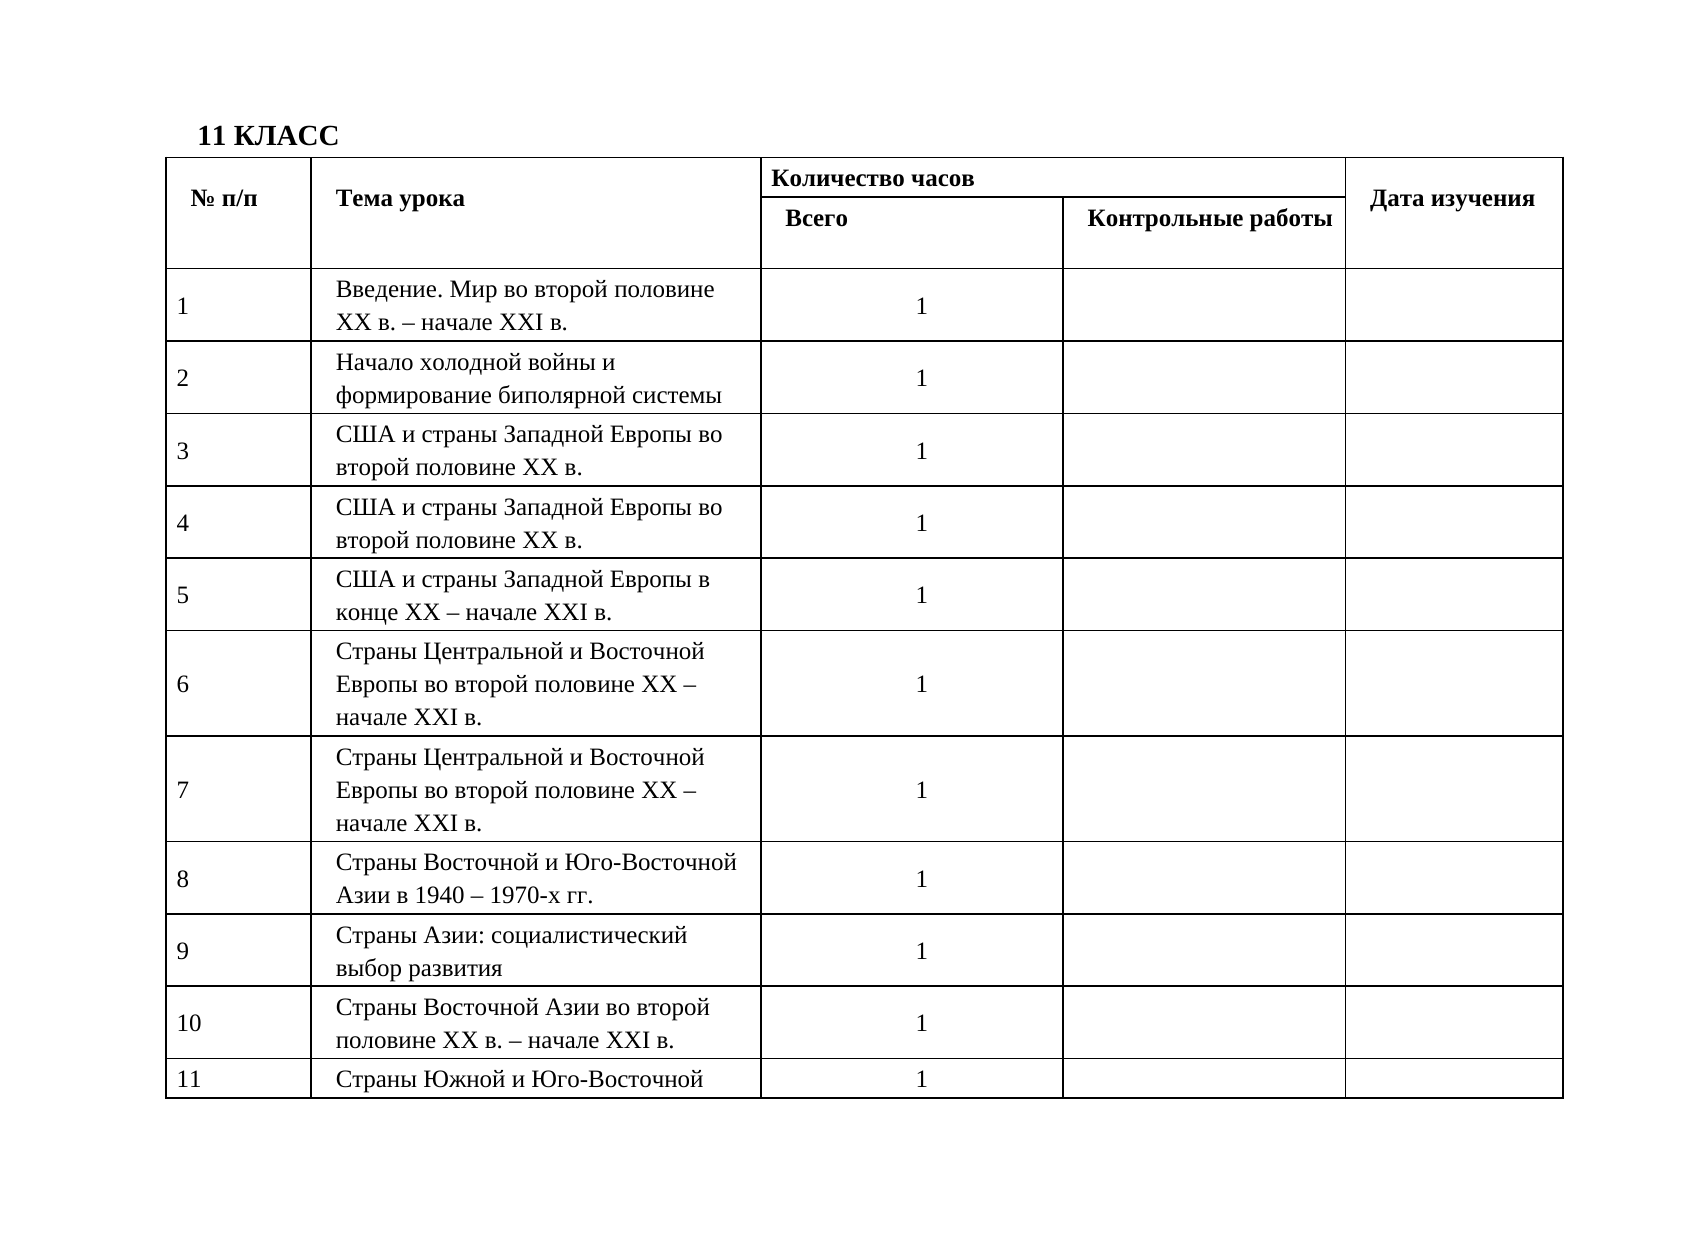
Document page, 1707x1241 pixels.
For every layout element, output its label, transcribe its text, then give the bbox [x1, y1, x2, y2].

table_cell [1346, 631, 1562, 735]
table_cell США и страны Западной Европы в конце ХХ – начале XXI в. [312, 559, 760, 630]
table_cell 6 [167, 631, 310, 735]
table_cell 5 [167, 559, 310, 630]
table_cell Введение. Мир во второй половине XX в. – начале XXI в. [312, 269, 760, 340]
table_cell 1 [762, 987, 1062, 1058]
table_cell 1 [762, 915, 1062, 985]
table_cell Страны Центральной и Восточной Европы во второй половине ХХ – начале ХХI в. [312, 737, 760, 841]
table_cell 8 [167, 842, 310, 913]
table_cell 1 [167, 269, 310, 340]
table_cell 1 [762, 737, 1062, 841]
table_cell Страны Центральной и Восточной Европы во второй половине ХХ – начале ХХI в. [312, 631, 760, 735]
table_cell 3 [167, 414, 310, 485]
table_cell [1064, 987, 1345, 1058]
table_header № п/п [167, 158, 310, 268]
table_cell [1346, 487, 1562, 557]
table_cell Страны Азии: социалистический выбор развития [312, 915, 760, 985]
table_cell [1346, 1059, 1562, 1097]
table_cell [1346, 915, 1562, 985]
table_cell [1346, 269, 1562, 340]
table_cell [1064, 414, 1345, 485]
table_cell США и страны Западной Европы во второй половине ХХ в. [312, 487, 760, 557]
table_cell [1346, 342, 1562, 412]
table_cell 1 [762, 269, 1062, 340]
table_cell [1346, 987, 1562, 1058]
table_cell [1064, 1059, 1345, 1097]
table_cell [1346, 414, 1562, 485]
table_cell Начало холодной войны и формирование биполярной системы [312, 342, 760, 412]
table_cell [1064, 631, 1345, 735]
table_cell 1 [762, 414, 1062, 485]
table_cell [1064, 737, 1345, 841]
table_cell Страны Восточной Азии во второй половине ХХ в. – начале ХХI в. [312, 987, 760, 1058]
table_cell [1064, 842, 1345, 913]
table_cell 2 [167, 342, 310, 412]
table_cell США и страны Западной Европы во второй половине ХХ в. [312, 414, 760, 485]
table_cell 1 [762, 1059, 1062, 1097]
table_cell 1 [762, 342, 1062, 412]
table_cell [1346, 737, 1562, 841]
table_cell 10 [167, 987, 310, 1058]
table_cell [1346, 842, 1562, 913]
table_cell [312, 1059, 760, 1097]
table_cell 4 [167, 487, 310, 557]
table_cell Всего [762, 198, 1062, 268]
table_cell [1064, 559, 1345, 630]
table_cell 1 [762, 559, 1062, 630]
table_cell 1 [762, 631, 1062, 735]
table_cell [1064, 487, 1345, 557]
table_cell [1346, 559, 1562, 630]
table_header Дата изучения [1346, 158, 1562, 268]
table_cell [1064, 269, 1345, 340]
table_cell 7 [167, 737, 310, 841]
table_cell 11 [167, 1059, 310, 1097]
table_cell 9 [167, 915, 310, 985]
table_cell Контрольные работы [1064, 198, 1345, 268]
table_header Тема урока [312, 158, 760, 268]
table_cell [1064, 342, 1345, 412]
table_cell [1064, 915, 1345, 985]
table_cell Страны Восточной и Юго-Восточной Азии в 1940 – 1970-х гг. [312, 842, 760, 913]
table_header Количество часов [762, 158, 1345, 196]
table_cell 1 [762, 842, 1062, 913]
text 11 КЛАСС [190, 118, 1618, 152]
table_cell 1 [762, 487, 1062, 557]
